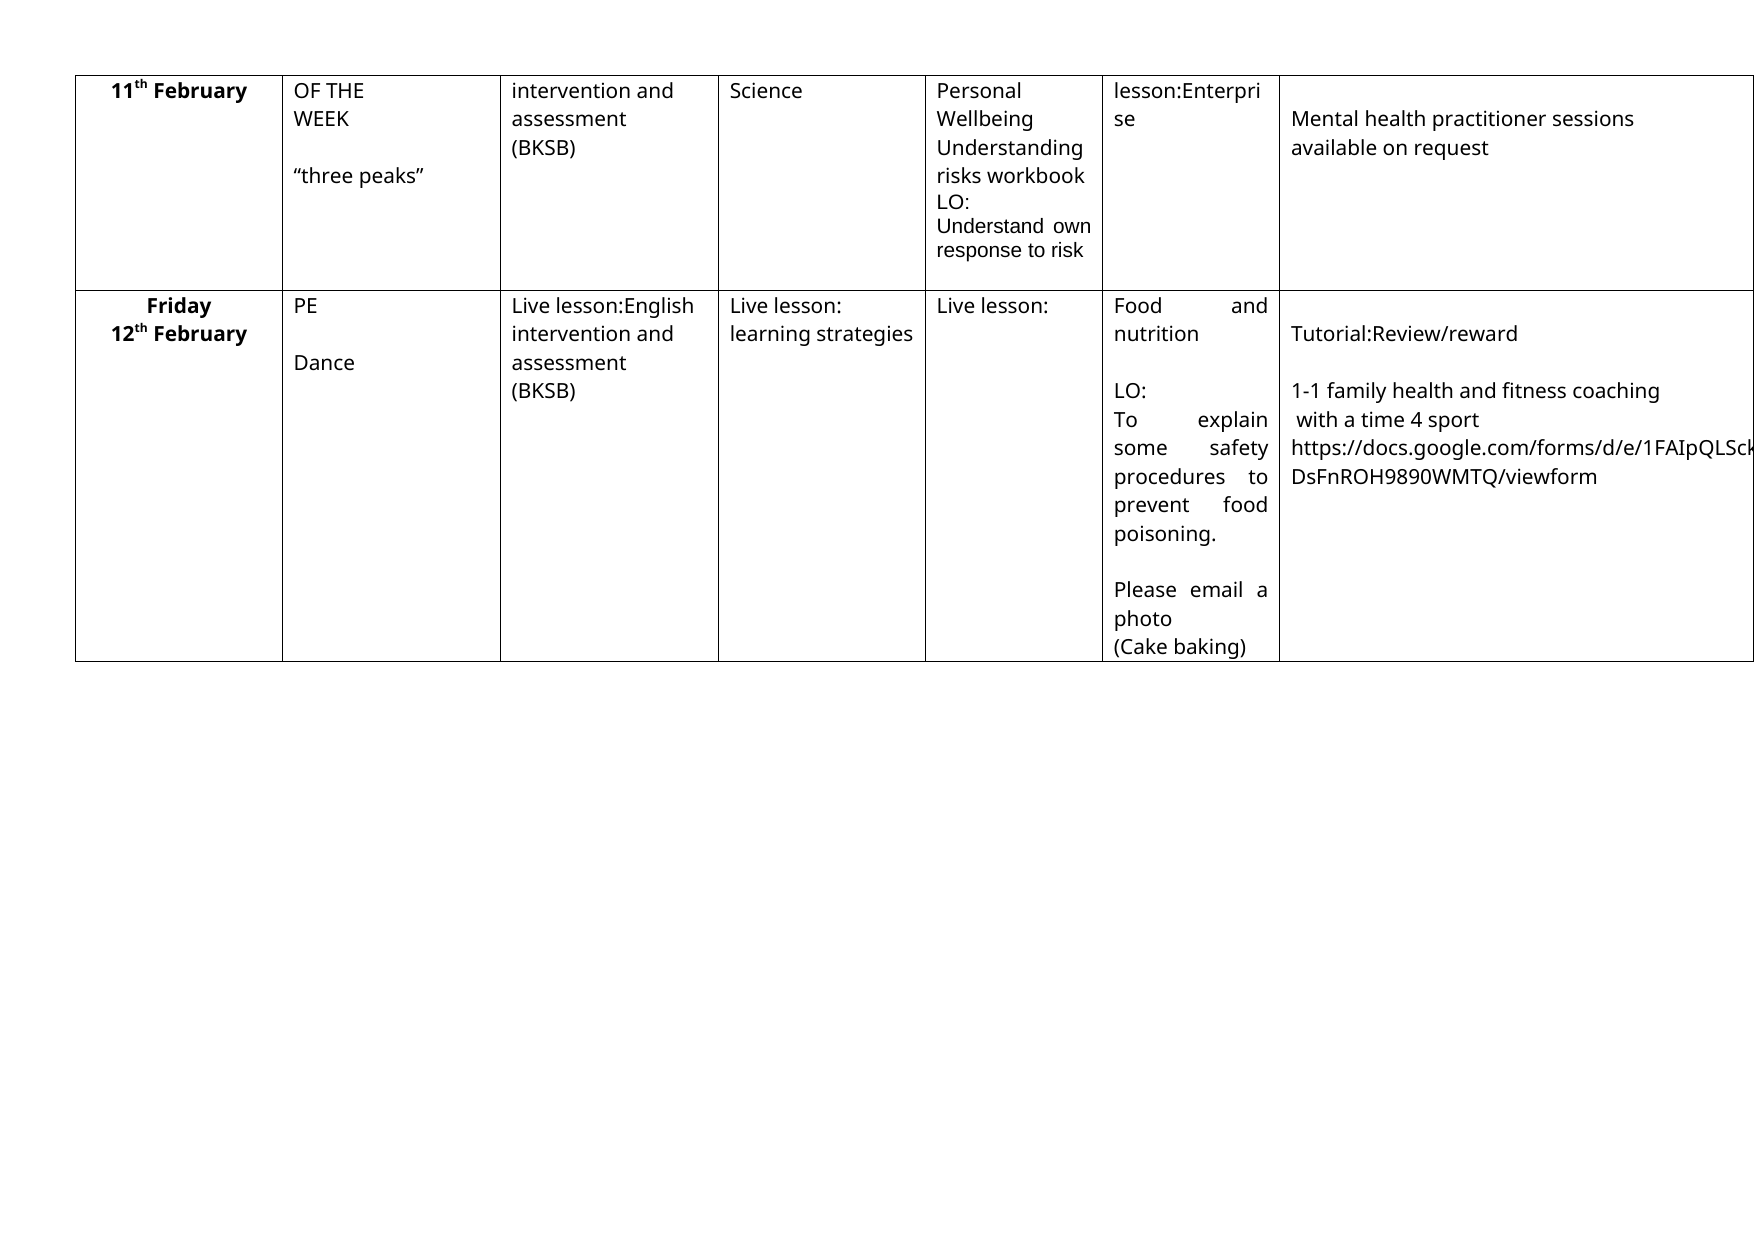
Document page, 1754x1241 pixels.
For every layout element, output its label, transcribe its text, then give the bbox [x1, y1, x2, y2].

table_cell Friday 12th February [76, 291, 282, 661]
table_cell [76, 76, 282, 290]
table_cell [501, 76, 718, 290]
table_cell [1280, 76, 1753, 290]
table_cell Live lesson: learning strategies [719, 291, 925, 661]
table_cell Tutorial:Review/reward 1-1 family health and fitness coaching with a time 4 sport https://docs.google.com/forms/d/e/1FAIpQLSckcap9_6b9JkglNwof6G5rPqFwaxs1f1-DsFnROH9890WMTQ/viewform [1280, 291, 1753, 661]
table_cell PE Dance [283, 291, 500, 661]
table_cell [926, 76, 1102, 290]
table_cell Live lesson Science [719, 76, 925, 290]
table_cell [283, 76, 500, 290]
table_cell Live lesson:English intervention and assessment (BKSB) [501, 291, 718, 661]
table_cell Live lesson: [926, 291, 1102, 661]
table_cell Food and nutrition LO: To explain some safety procedures to prevent food poisoning. Please email a photo (Cake baking) [1103, 291, 1279, 661]
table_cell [1103, 76, 1279, 290]
